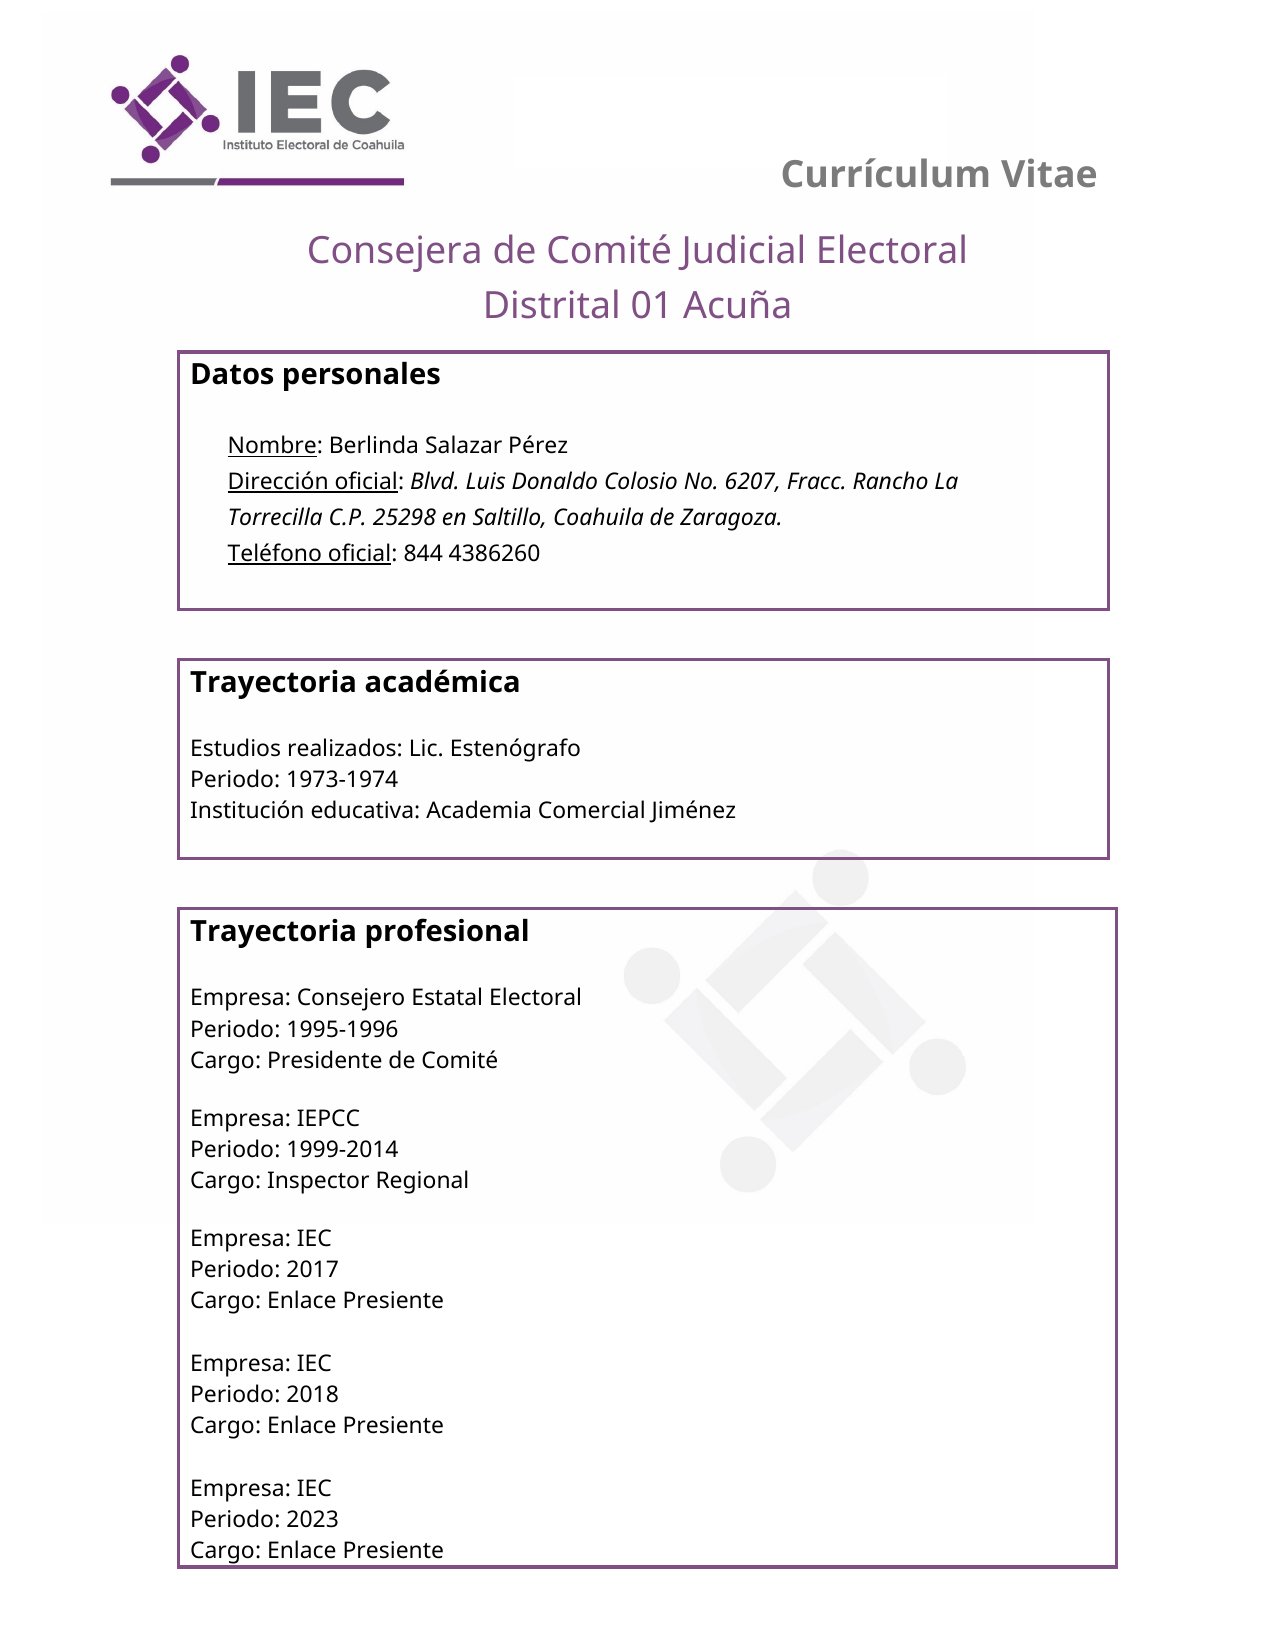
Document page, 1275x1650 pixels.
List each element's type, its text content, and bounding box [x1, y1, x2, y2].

text Consejera de Comité Judicial Electoral Distrital 01 Acuña [267, 223, 1008, 330]
table_header Datos personales Nombre: Berlinda Salazar Pérez Dirección oficial: Blvd. Luis Donaldo Colosio No. 6207, Fracc. Rancho La Torrecilla C.P. 25298 en Saltillo, Coahuila de Zaragoza. Teléfono oficial: 844 4386260 [180, 354, 1107, 607]
table_header Trayectoria académica Estudios realizados: Lic. Estenógrafo Periodo: 1973-1974 Institución educativa: Academia Comercial Jiménez [180, 661, 1107, 857]
picture [42, 12, 1035, 1225]
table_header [180, 910, 1115, 1565]
text Currículum Vitae [177, 148, 1098, 199]
